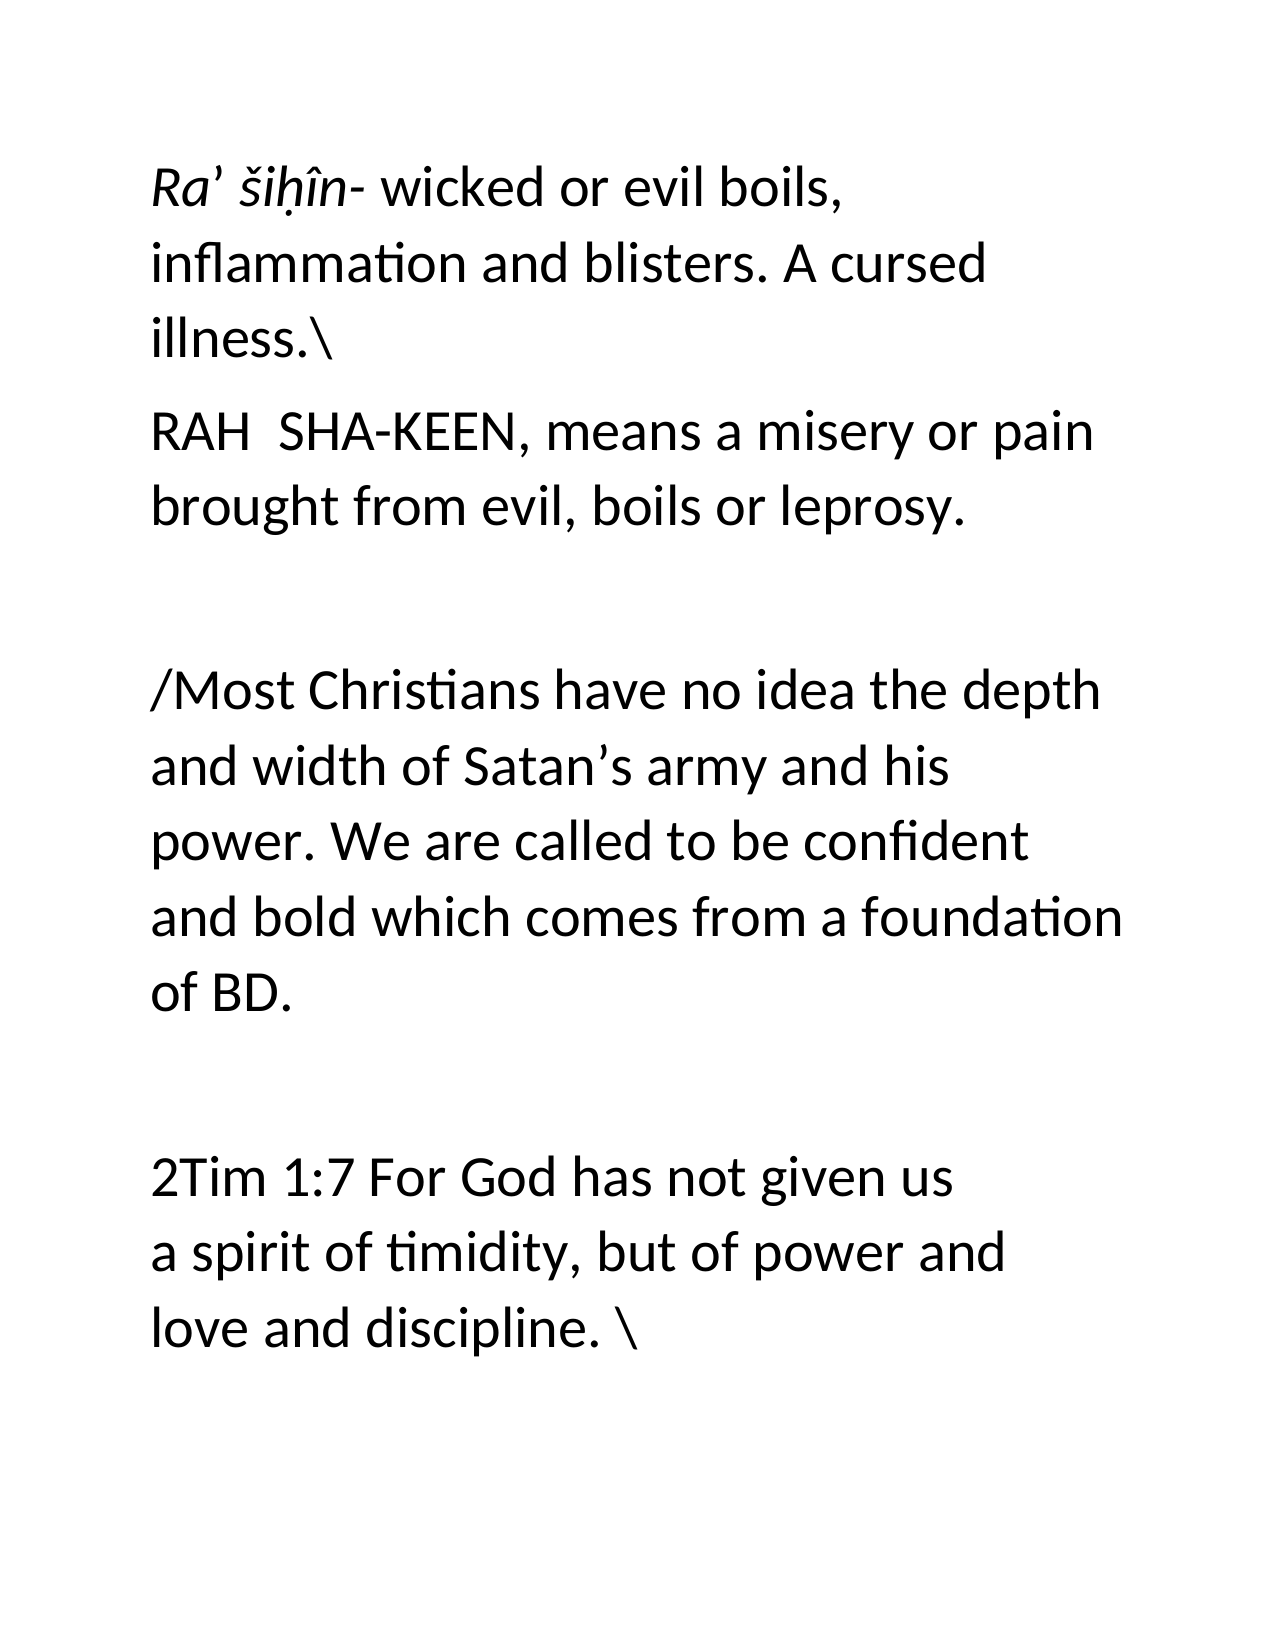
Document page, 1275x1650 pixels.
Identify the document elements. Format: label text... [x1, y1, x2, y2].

text Ra’ šiḥîn- wicked or evil boils, inflammation and blisters. A cursed illness.\ [150, 150, 1125, 372]
text 2Tim 1:7 For God has not given us a spirit of timidity, but of power and love and discipline. \ [150, 1139, 1125, 1362]
text RAH SHA-KEEN, means a misery or pain brought from evil, boils or leprosy. [150, 393, 1125, 540]
text /Most Christians have no idea the depth and width of Satan’s army and his power. We are called to be confident and bold which comes from a foundation of BD. [150, 653, 1125, 1026]
